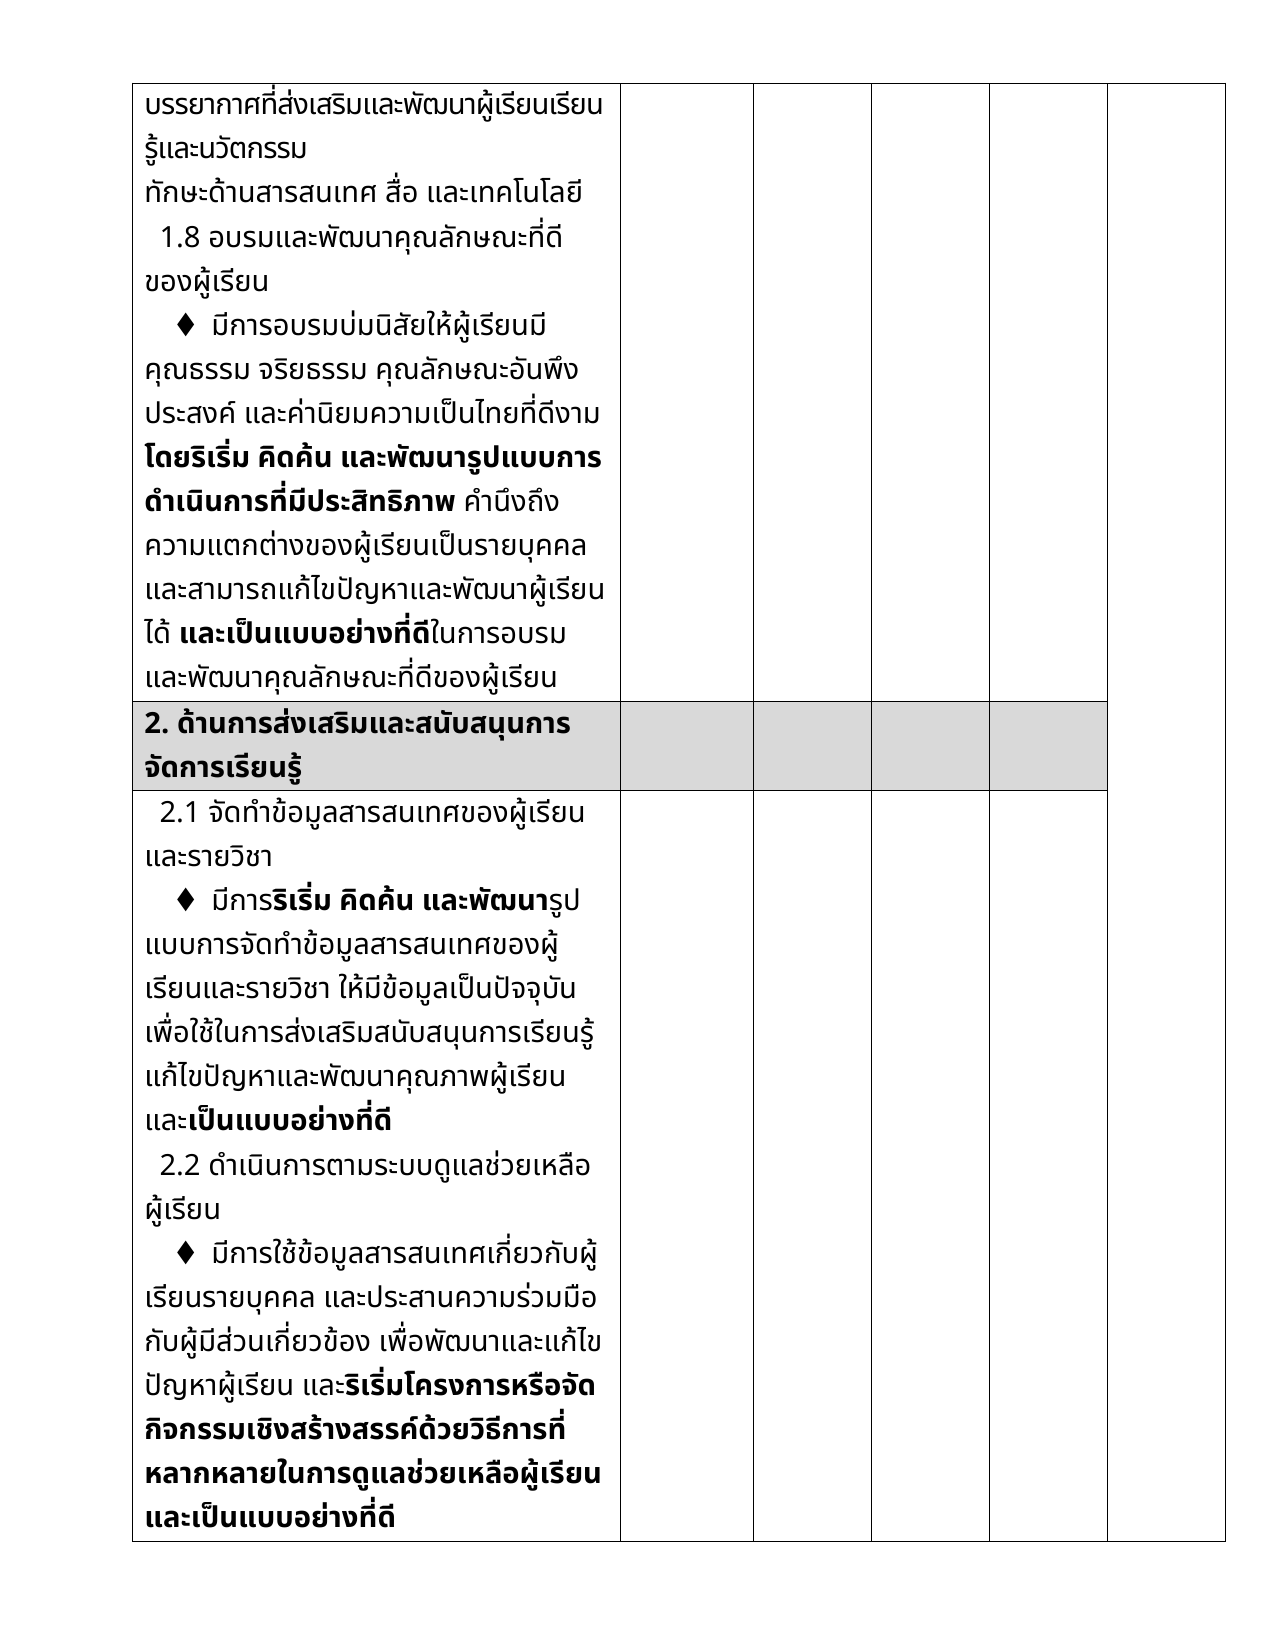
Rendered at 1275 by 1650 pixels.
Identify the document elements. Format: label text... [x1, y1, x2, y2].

table_cell [990, 702, 1107, 790]
table_cell [872, 791, 989, 1541]
table_cell [990, 791, 1107, 1541]
table_cell [1108, 84, 1225, 1541]
table_cell [621, 84, 753, 701]
table_cell [754, 791, 871, 1541]
table_cell [621, 791, 753, 1541]
table_cell [621, 702, 753, 790]
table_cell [133, 791, 620, 1541]
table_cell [133, 84, 620, 701]
table_cell [872, 84, 989, 701]
table_cell [754, 702, 871, 790]
table_cell 2. ด้านการส่งเสริมและสนับสนุนการจัดการเรียนรู้ [133, 702, 620, 790]
table_cell [872, 702, 989, 790]
table_cell [990, 84, 1107, 701]
table_cell [754, 84, 871, 701]
